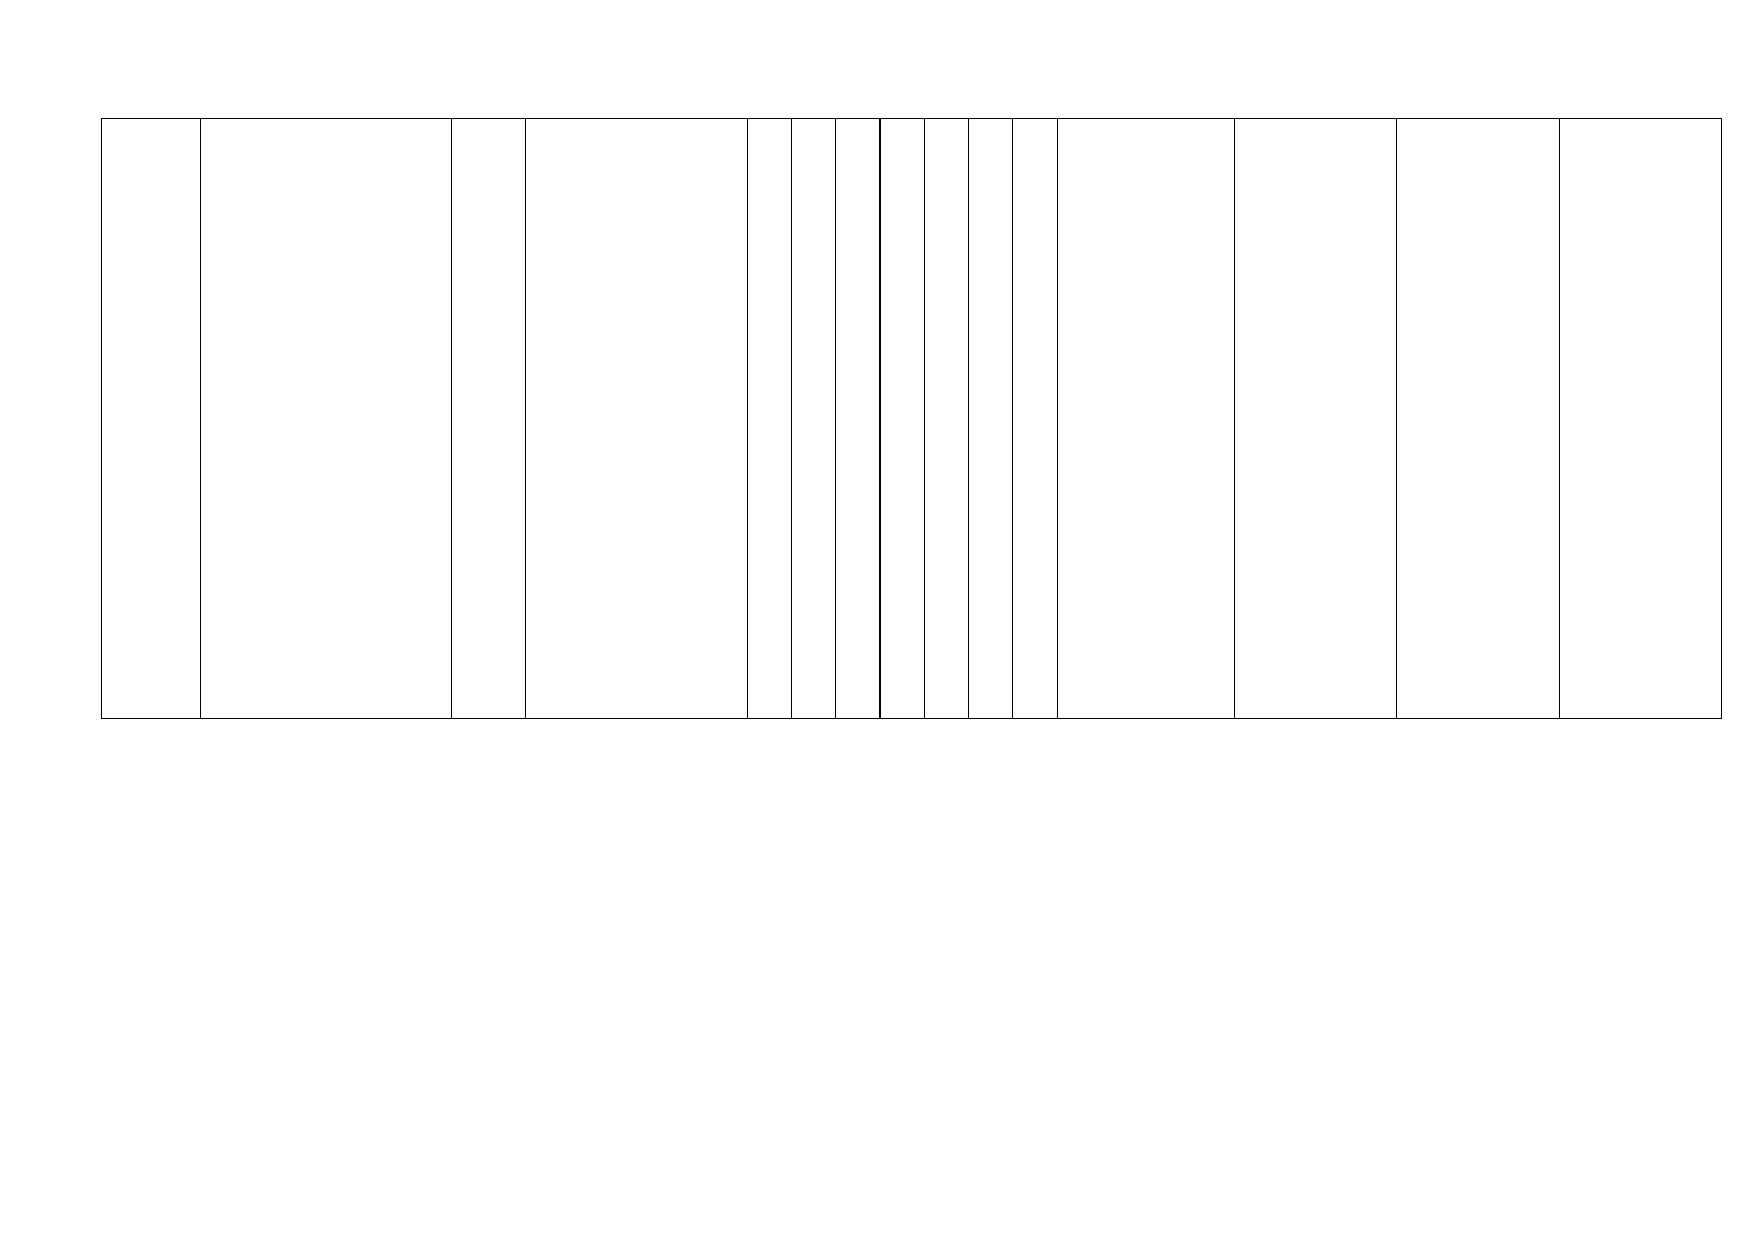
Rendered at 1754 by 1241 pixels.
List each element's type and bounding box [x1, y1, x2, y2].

table_cell [881, 119, 924, 718]
table_cell [526, 119, 747, 718]
table_cell [925, 119, 968, 718]
table_cell [452, 119, 525, 718]
table_cell [1013, 119, 1057, 718]
table_cell [792, 119, 835, 718]
table_cell [102, 119, 200, 718]
table_cell [969, 119, 1012, 718]
table_cell [1235, 119, 1396, 718]
table_cell [1560, 119, 1721, 718]
table_cell [1058, 119, 1234, 718]
table_cell [201, 119, 451, 718]
table_cell [748, 119, 791, 718]
table_cell [836, 119, 879, 718]
table_cell [1397, 119, 1559, 718]
